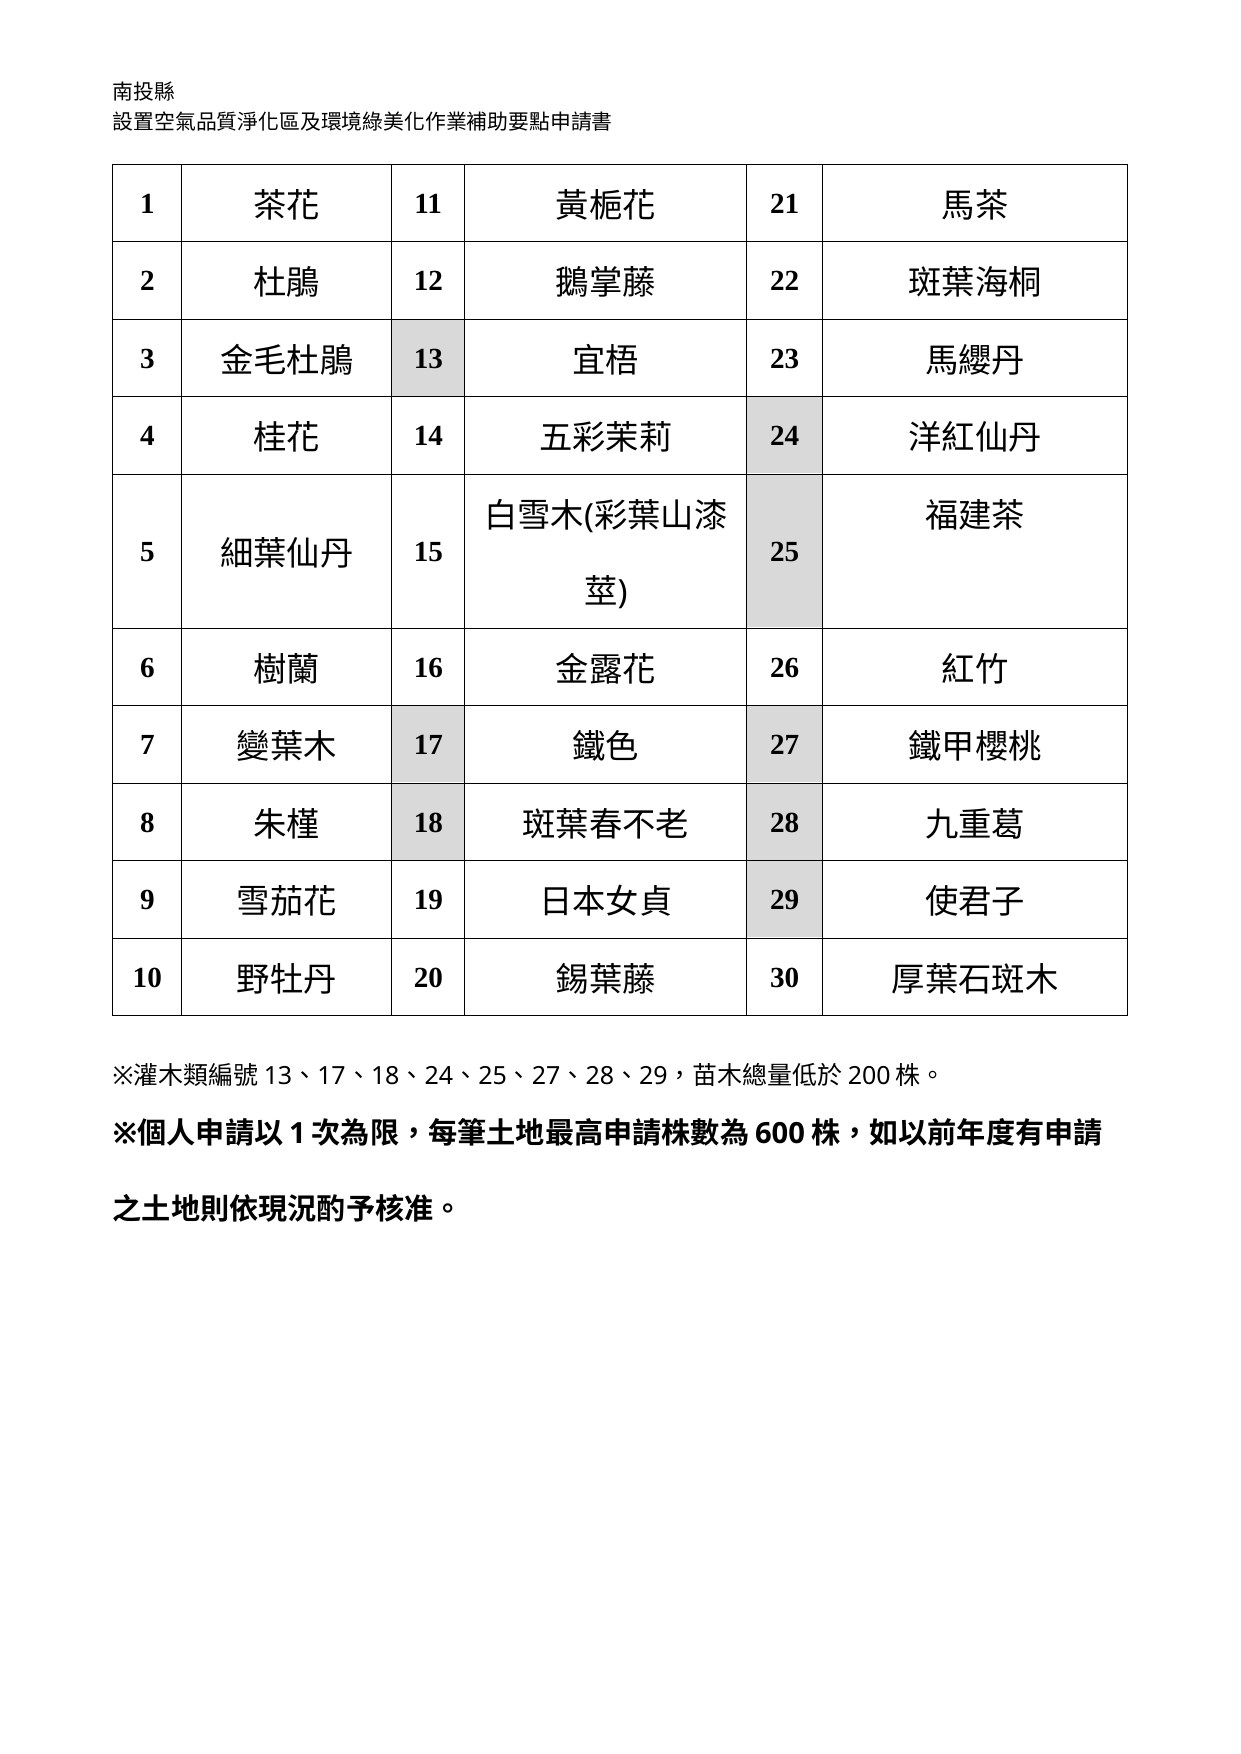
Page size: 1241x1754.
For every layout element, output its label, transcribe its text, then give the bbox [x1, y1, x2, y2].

table_cell 22 [747, 242, 822, 318]
table_cell 15 [392, 475, 464, 627]
table_cell 27 [747, 706, 822, 782]
table_cell 2 [113, 242, 181, 318]
table_cell 29 [747, 861, 822, 937]
table_cell 28 [747, 784, 822, 860]
table_cell 6 [113, 629, 181, 705]
table_cell 14 [392, 397, 464, 473]
table_cell 21 [747, 165, 822, 241]
table_cell 紅竹 [823, 629, 1127, 705]
table_cell 13 [392, 320, 464, 396]
text ※灌木類編號13、17、18、24、25、27、28、29，苗木總量低於200株。 [112, 1054, 1128, 1092]
table_cell 24 [747, 397, 822, 473]
table_cell 馬纓丹 [823, 320, 1127, 396]
table_cell 樹蘭 [182, 629, 391, 705]
table_cell 雪茄花 [182, 861, 391, 937]
table_cell 使君子 [823, 861, 1127, 937]
table_cell 細葉仙丹 [182, 475, 391, 627]
table_cell 鵝掌藤 [465, 242, 746, 318]
table_cell 12 [392, 242, 464, 318]
table_cell 福建茶 [823, 475, 1127, 627]
table_cell 鐵色 [465, 706, 746, 782]
table_cell 10 [113, 939, 181, 1015]
table_cell 朱槿 [182, 784, 391, 860]
table_cell 斑葉海桐 [823, 242, 1127, 318]
table_cell 厚葉石斑木 [823, 939, 1127, 1015]
table_cell 九重葛 [823, 784, 1127, 860]
table_cell 五彩茉莉 [465, 397, 746, 473]
table_cell 23 [747, 320, 822, 396]
table_cell 9 [113, 861, 181, 937]
text ※個人申請以1次為限，每筆土地最高申請株數為600株，如以前年度有申請之土地則依現況酌予核准。 [112, 1092, 1128, 1245]
table_cell 洋紅仙丹 [823, 397, 1127, 473]
table_cell 白雪木(彩葉山漆莖) [465, 475, 746, 627]
table_cell 17 [392, 706, 464, 782]
table_cell 1 [113, 165, 181, 241]
table_cell 25 [747, 475, 822, 627]
table_cell 8 [113, 784, 181, 860]
table_cell 黃梔花 [465, 165, 746, 241]
table_cell 3 [113, 320, 181, 396]
table_cell 26 [747, 629, 822, 705]
table_cell 11 [392, 165, 464, 241]
table_cell 19 [392, 861, 464, 937]
table_cell 馬茶 [823, 165, 1127, 241]
table_cell 茶花 [182, 165, 391, 241]
table_cell 日本女貞 [465, 861, 746, 937]
table_cell 桂花 [182, 397, 391, 473]
table_cell 金露花 [465, 629, 746, 705]
table_cell 變葉木 [182, 706, 391, 782]
table_cell 錫葉藤 [465, 939, 746, 1015]
table_cell 野牡丹 [182, 939, 391, 1015]
table_cell 宜梧 [465, 320, 746, 396]
table_cell 18 [392, 784, 464, 860]
table_cell 7 [113, 706, 181, 782]
table_cell 16 [392, 629, 464, 705]
table_cell 斑葉春不老 [465, 784, 746, 860]
table_cell 金毛杜鵑 [182, 320, 391, 396]
table_cell 杜鵑 [182, 242, 391, 318]
table_cell 鐵甲櫻桃 [823, 706, 1127, 782]
table_cell 30 [747, 939, 822, 1015]
table_cell 20 [392, 939, 464, 1015]
table_cell 4 [113, 397, 181, 473]
table_cell 5 [113, 475, 181, 627]
